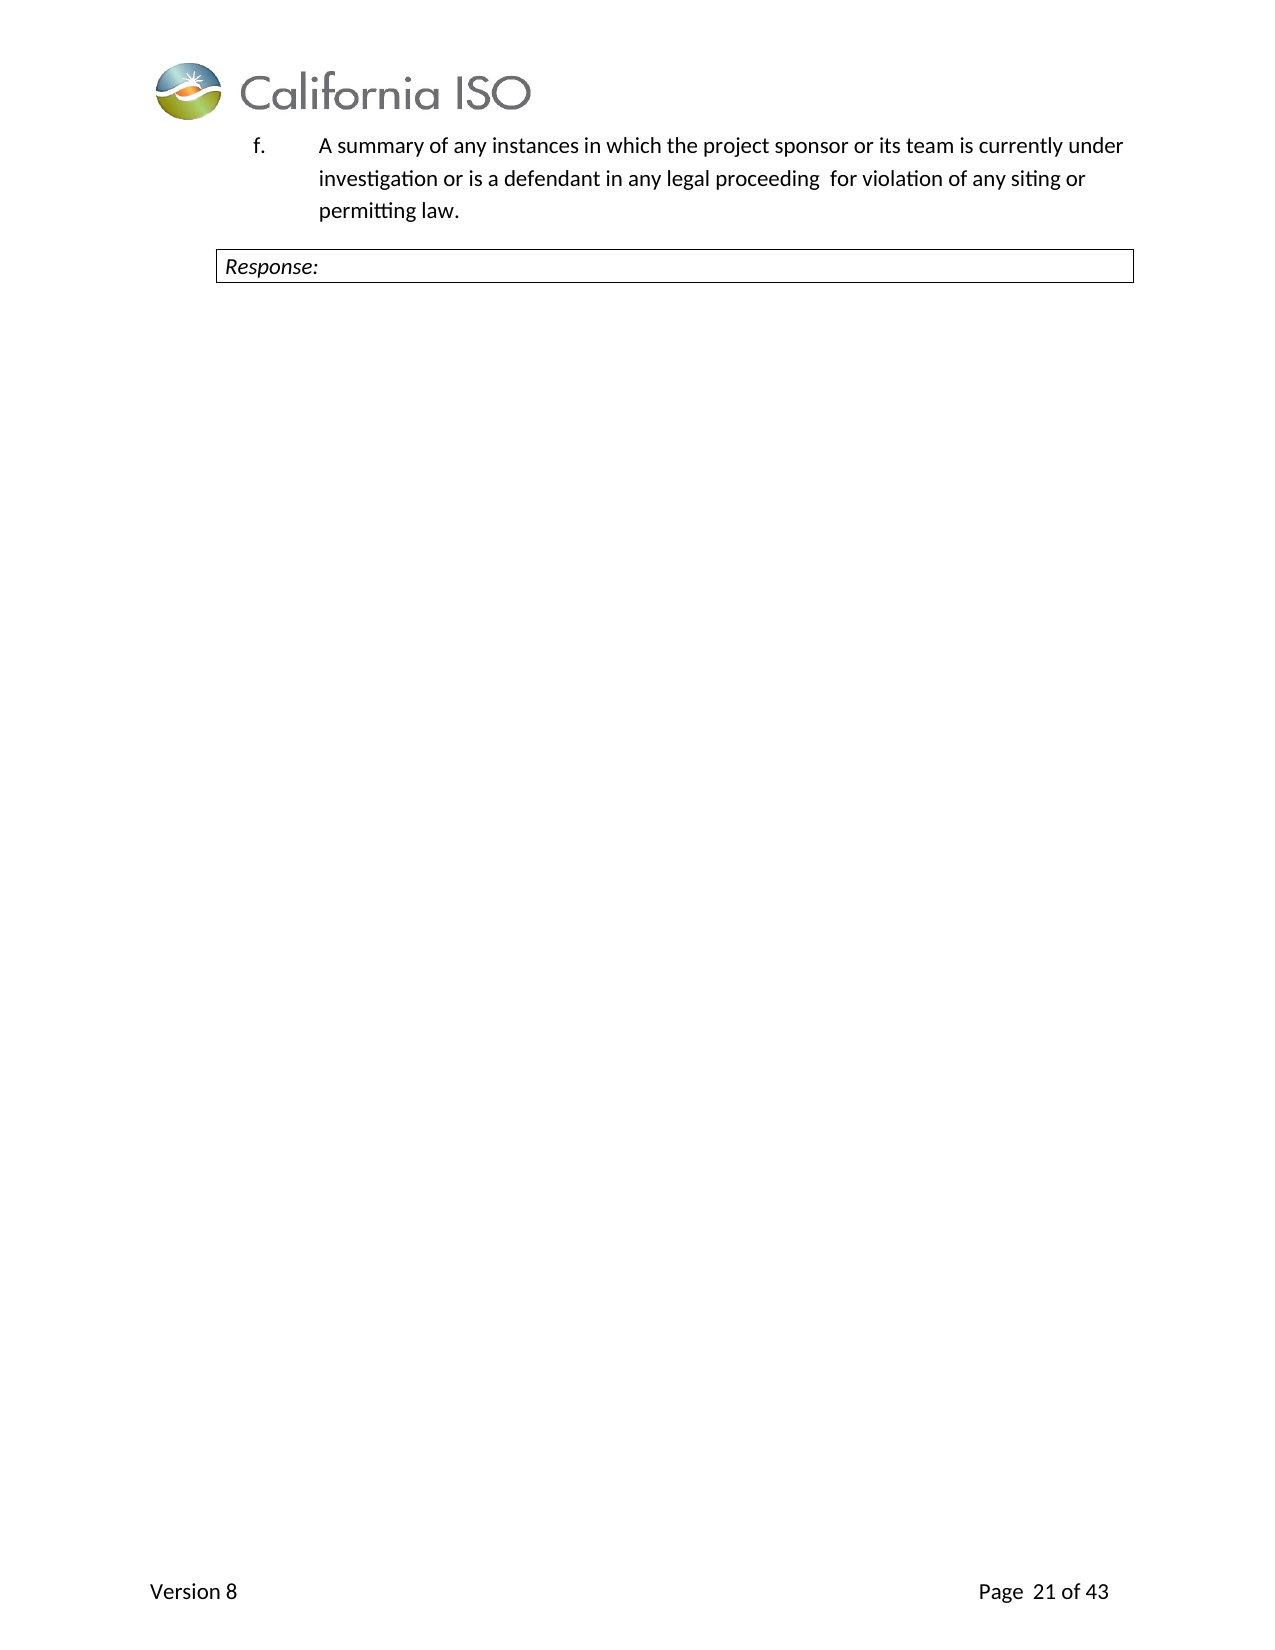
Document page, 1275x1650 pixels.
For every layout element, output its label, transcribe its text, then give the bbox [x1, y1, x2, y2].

list A summary of any instances in which the project sponsor or its team is currently under investigation or is a defendant in any legal proceeding for violation of any siting or permitting law. [253, 131, 1125, 224]
picture [150, 60, 535, 122]
text Response: [217, 250, 1133, 282]
